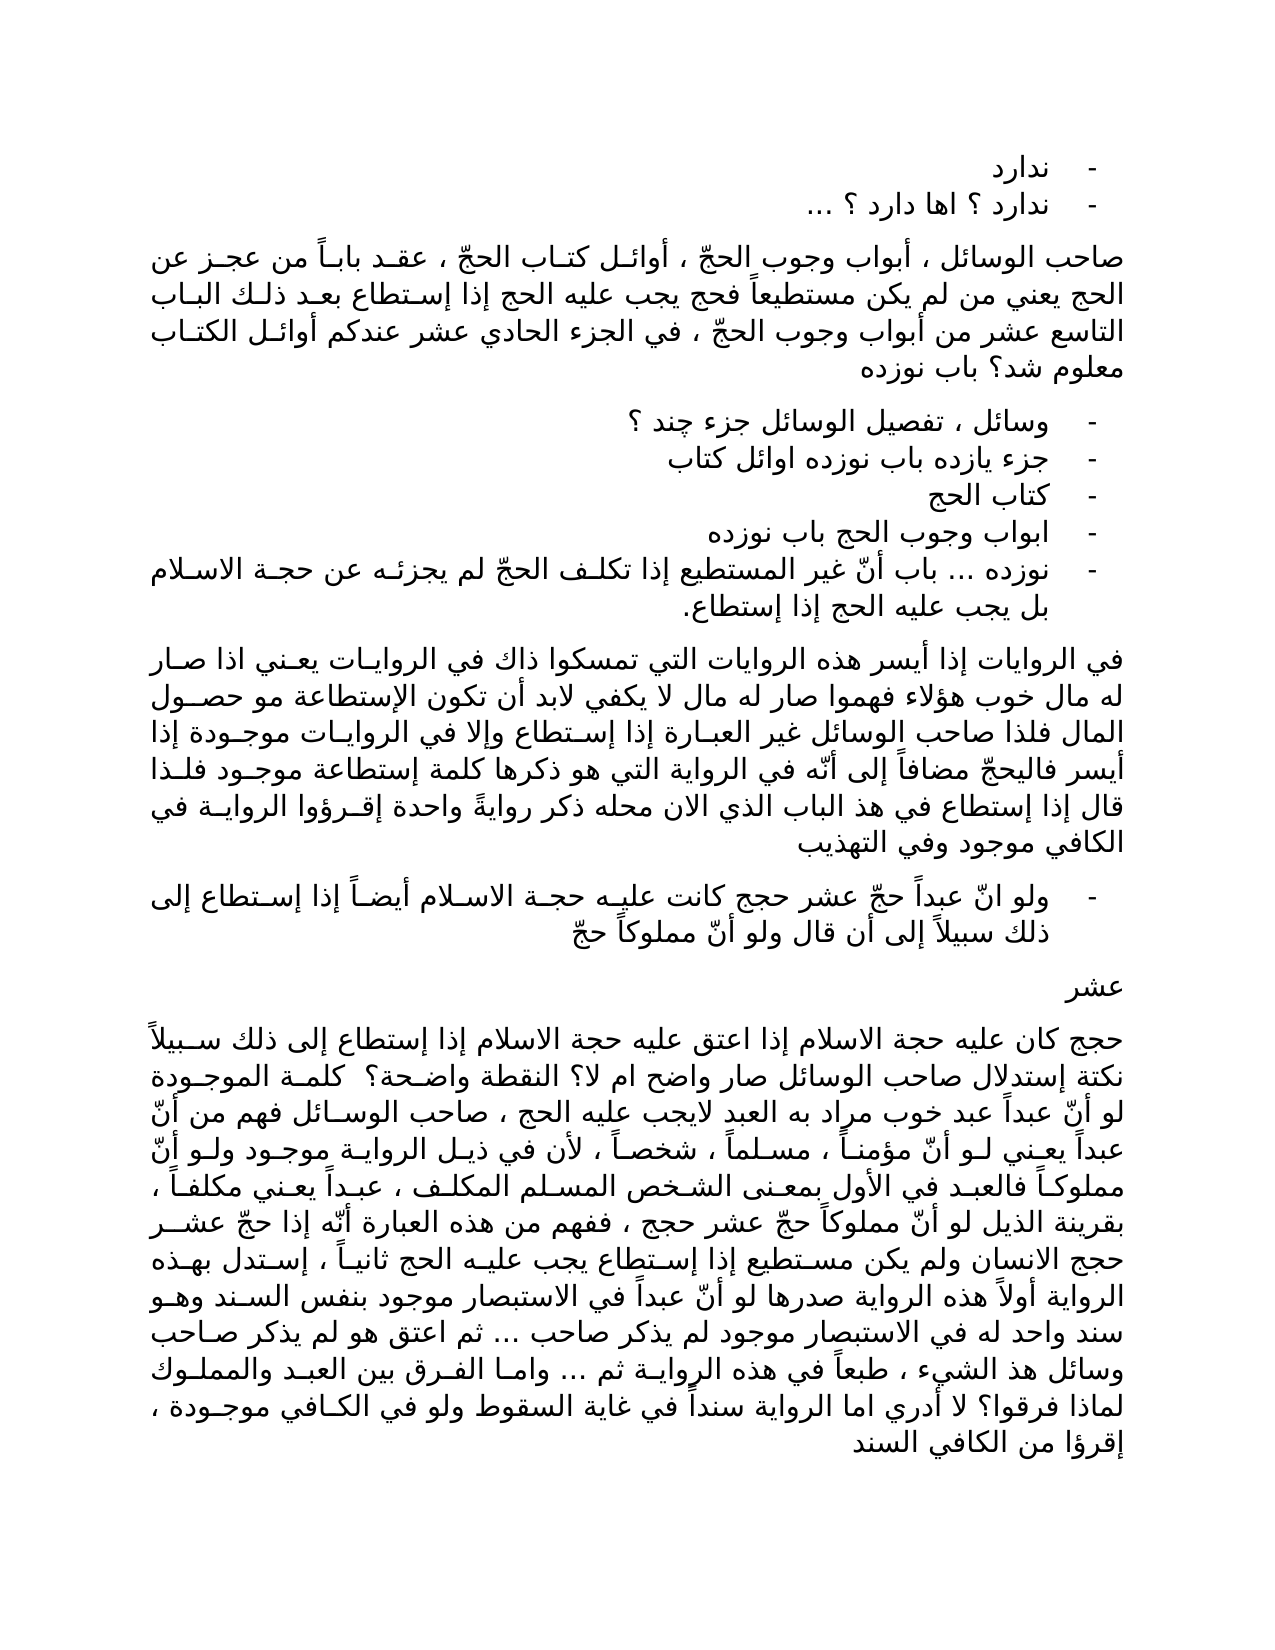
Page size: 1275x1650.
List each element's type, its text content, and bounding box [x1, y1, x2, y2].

text حجج كان عليه حجة الاسلام إذا اعتق عليه حجة الاسلام إذا إستطاع إلى ذلك سبيلاً نكتة إستدلال صاحب الوسائل صار واضح ام لا؟ النقطة واضحة؟ كلمة الموجودة لو أنّ عبداً عبد خوب مراد به العبد لايجب عليه الحج ، صاحب الوسائل فهم من أنّ عبداً يعني لو أنّ مؤمناً ، مسلماً ، شخصاً ، لأن في ذيل الرواية موجود ولو أنّ مملوكاً فالعبد في الأول بمعنى الشخص المسلم المكلف ، عبداً يعني مكلفاً ، بقرينة الذيل لو أنّ مملوكاً حجّ عشر حجج ، ففهم من هذه العبارة أنّه إذا حجّ عشر حجج الانسان ولم يكن مستطيع إذا إستطاع يجب عليه الحج ثانياً ، إستدل بهذه الرواية أولاً هذه الرواية صدرها لو أنّ عبداً في الاستبصار موجود بنفس السند وهو سند واحد له في الاستبصار موجود لم يذكر صاحب ... ثم اعتق هو لم يذكر صاحب وسائل هذ الشيء ، طبعاً في هذه الرواية ثم ... واما الفرق بين العبد والمملوك لماذا فرقوا؟ لا أدري اما الرواية سنداً في غاية السقوط ولو في الكافي موجودة ، إقرؤا من الكافي السند [150, 1022, 1125, 1460]
list ندارد ؟ اها دارد ؟ ... [150, 187, 1087, 221]
list ندارد [150, 150, 1087, 184]
list جزء یازده باب نوزده اوائل کتاب [150, 441, 1087, 475]
list نوزده ... باب أنّ غير المستطيع إذا تكلف الحجّ لم يجزئه عن حجة الاسلام بل يجب عليه الحج إذا إستطاع. [150, 552, 1087, 623]
list وسائل ، تفصيل الوسائل جزء چند ؟ [150, 404, 1087, 438]
list کتاب الحج [150, 478, 1087, 512]
list ولو انّ عبداً حجّ عشر حجج كانت عليه حجة الاسلام أيضاً إذا إستطاع إلى ذلك سبيلاً إلى أن قال ولو أنّ مملوكاً حجّ [150, 879, 1087, 950]
text عشر [150, 969, 1125, 1003]
text في الروايات إذا أيسر هذه الروايات التي تمسكوا ذاك في الروايات يعني اذا صار له مال خوب هؤلاء فهموا صار له مال لا يكفي لابد أن تكون الإستطاعة مو حصول المال فلذا صاحب الوسائل غير العبارة إذا إستطاع وإلا في الروايات موجودة إذا أيسر فاليحجّ مضافاً إلى أنّه في الرواية التي هو ذكرها كلمة إستطاعة موجود فلذا قال إذا إستطاع في هذ الباب الذي الان محله ذكر روايةً واحدة إقرؤوا الرواية في الكافي موجود وفي التهذيب [150, 642, 1125, 859]
list ابواب وجوب الحج باب نوزده [150, 515, 1087, 549]
text صاحب الوسائل ، أبواب وجوب الحجّ ، أوائل كتاب الحجّ ، عقد باباً من عجز عن الحج يعني من لم يكن مستطيعاً فحج يجب عليه الحج إذا إستطاع بعد ذلك الباب التاسع عشر من أبواب وجوب الحجّ ، في الجزء الحادي عشر عندكم أوائل الكتاب معلوم شد؟ باب نوزده [150, 241, 1125, 384]
